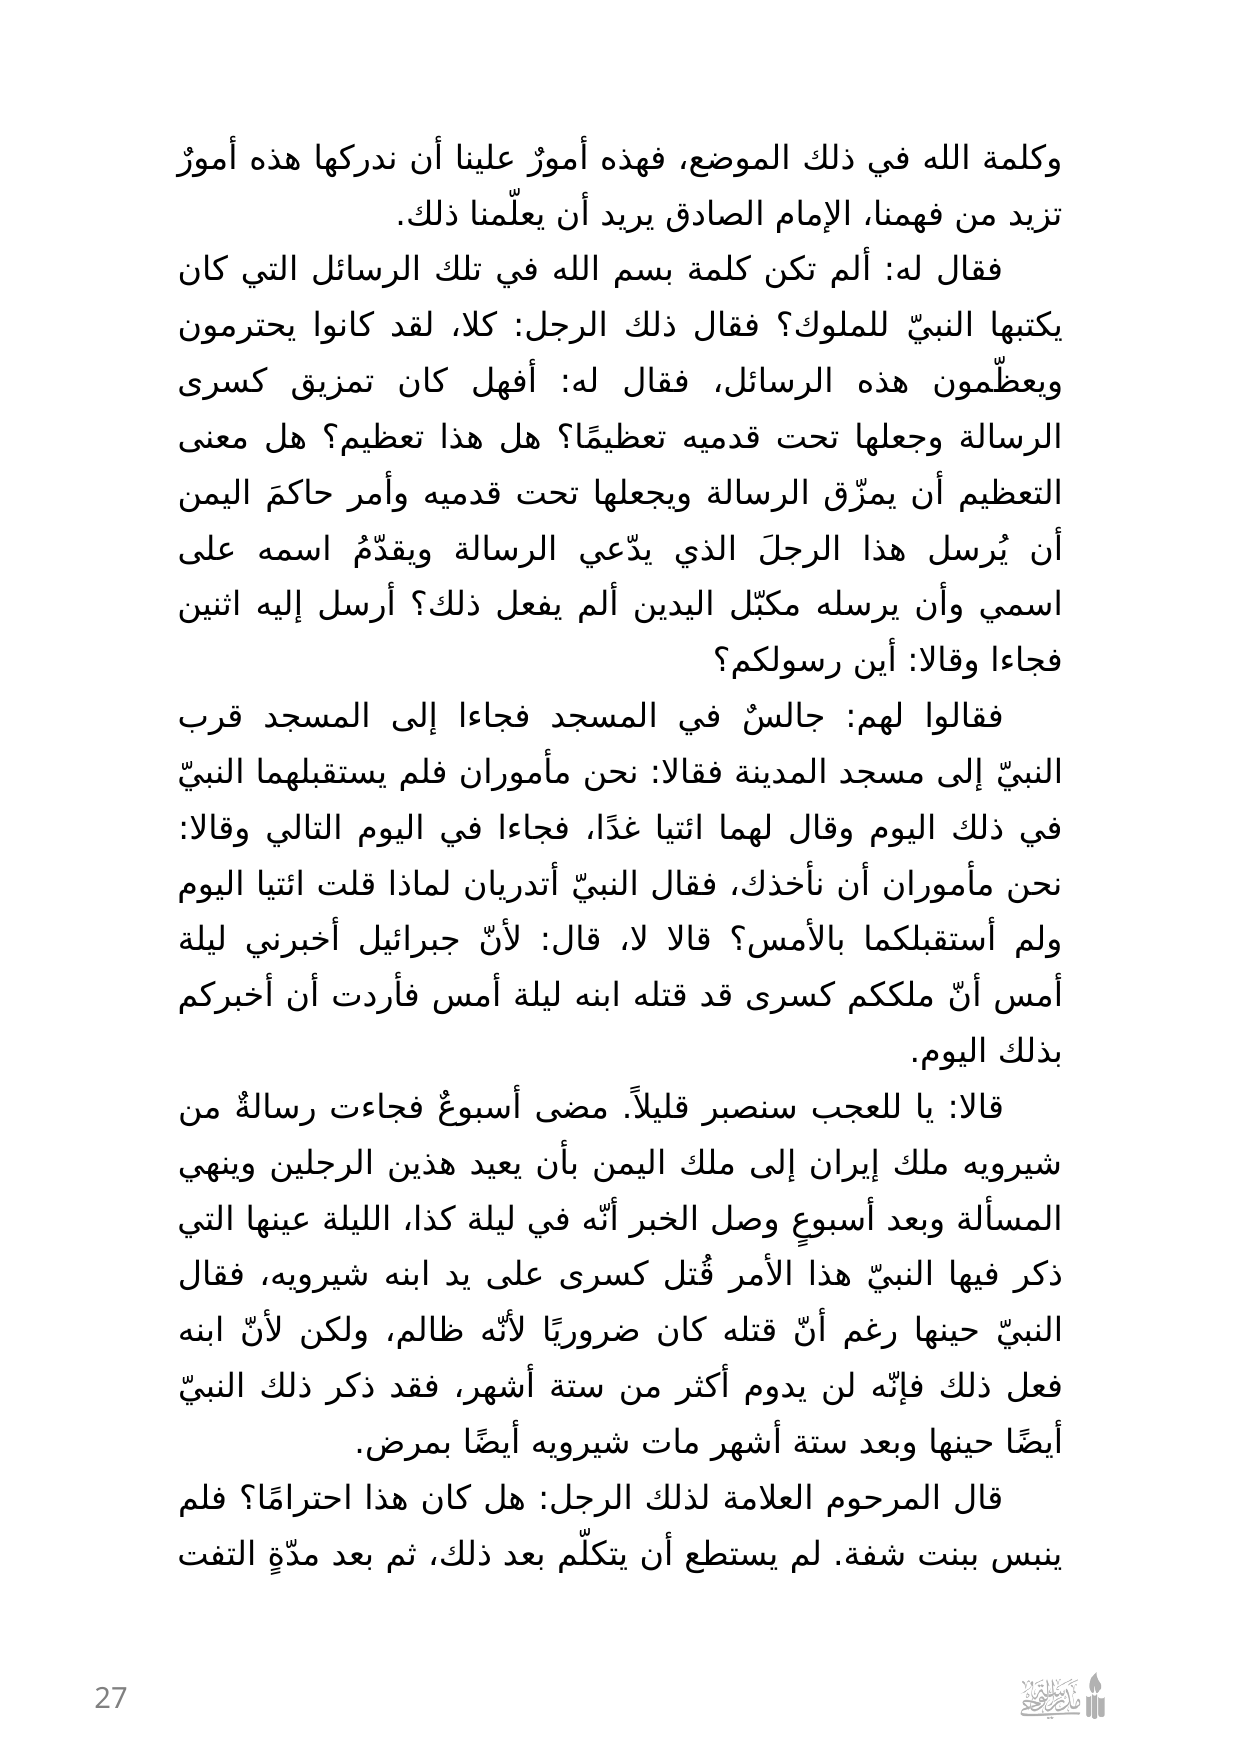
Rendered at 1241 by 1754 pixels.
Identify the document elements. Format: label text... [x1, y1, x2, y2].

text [177, 1476, 1063, 1587]
text فقال له: ألم تكن كلمة بسم الله في تلك الرسائل التي كان يكتبها النبيّ للملوك؟ فقال ذلك الرجل: كلا، لقد كانوا يحترمون ويعظّمون هذه الرسائل، فقال له: أفهل كان تمزيق كسرى الرسالة وجعلها تحت قدميه تعظيمًا؟ هل هذا تعظيم؟ هل معنى التعظيم أن يمزّق الرسالة ويجعلها تحت قدميه وأمر حاكمَ اليمن أن يُرسل هذا الرجلَ الذي يدّعي الرسالة ويقدّمُ اسمه على اسمي وأن يرسله مكبّل اليدين ألم يفعل ذلك؟ أرسل إليه اثنين فجاءا وقالا: أين رسولكم؟ [177, 247, 1063, 694]
picture [1020, 1672, 1105, 1719]
text قالا: يا للعجب سنصبر قليلاً. مضى أسبوعٌ فجاءت رسالةٌ من شيرويه ملك إيران إلى ملك اليمن بأن يعيد هذين الرجلين وينهي المسألة وبعد أسبوعٍ وصل الخبر أنّه في ليلة كذا، الليلة عينها التي ذكر فيها النبيّ هذا الأمر قُتل كسرى على يد ابنه شيرويه، فقال النبيّ حينها رغم أنّ قتله كان ضروريًا لأنّه ظالم، ولكن لأنّ ابنه فعل ذلك فإنّه لن يدوم أكثر من ستة أشهر، فقد ذكر ذلك النبيّ أيضًا حينها وبعد ستة أشهر مات شيرويه أيضًا بمرض. [177, 1085, 1063, 1476]
text فقالوا لهم: جالسٌ في المسجد فجاءا إلى المسجد قرب النبيّ إلى مسجد المدينة فقالا: نحن مأموران فلم يستقبلهما النبيّ في ذلك اليوم وقال لهما ائتيا غدًا، فجاءا في اليوم التالي وقالا: نحن مأموران أن نأخذك، فقال النبيّ أتدريان لماذا قلت ائتيا اليوم ولم أستقبلكما بالأمس؟ قالا لا، قال: لأنّ جبرائيل أخبرني ليلة أمس أنّ ملككم كسرى قد قتله ابنه ليلة أمس فأردت أن أخبركم بذلك اليوم. [177, 694, 1063, 1085]
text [177, 136, 1063, 247]
